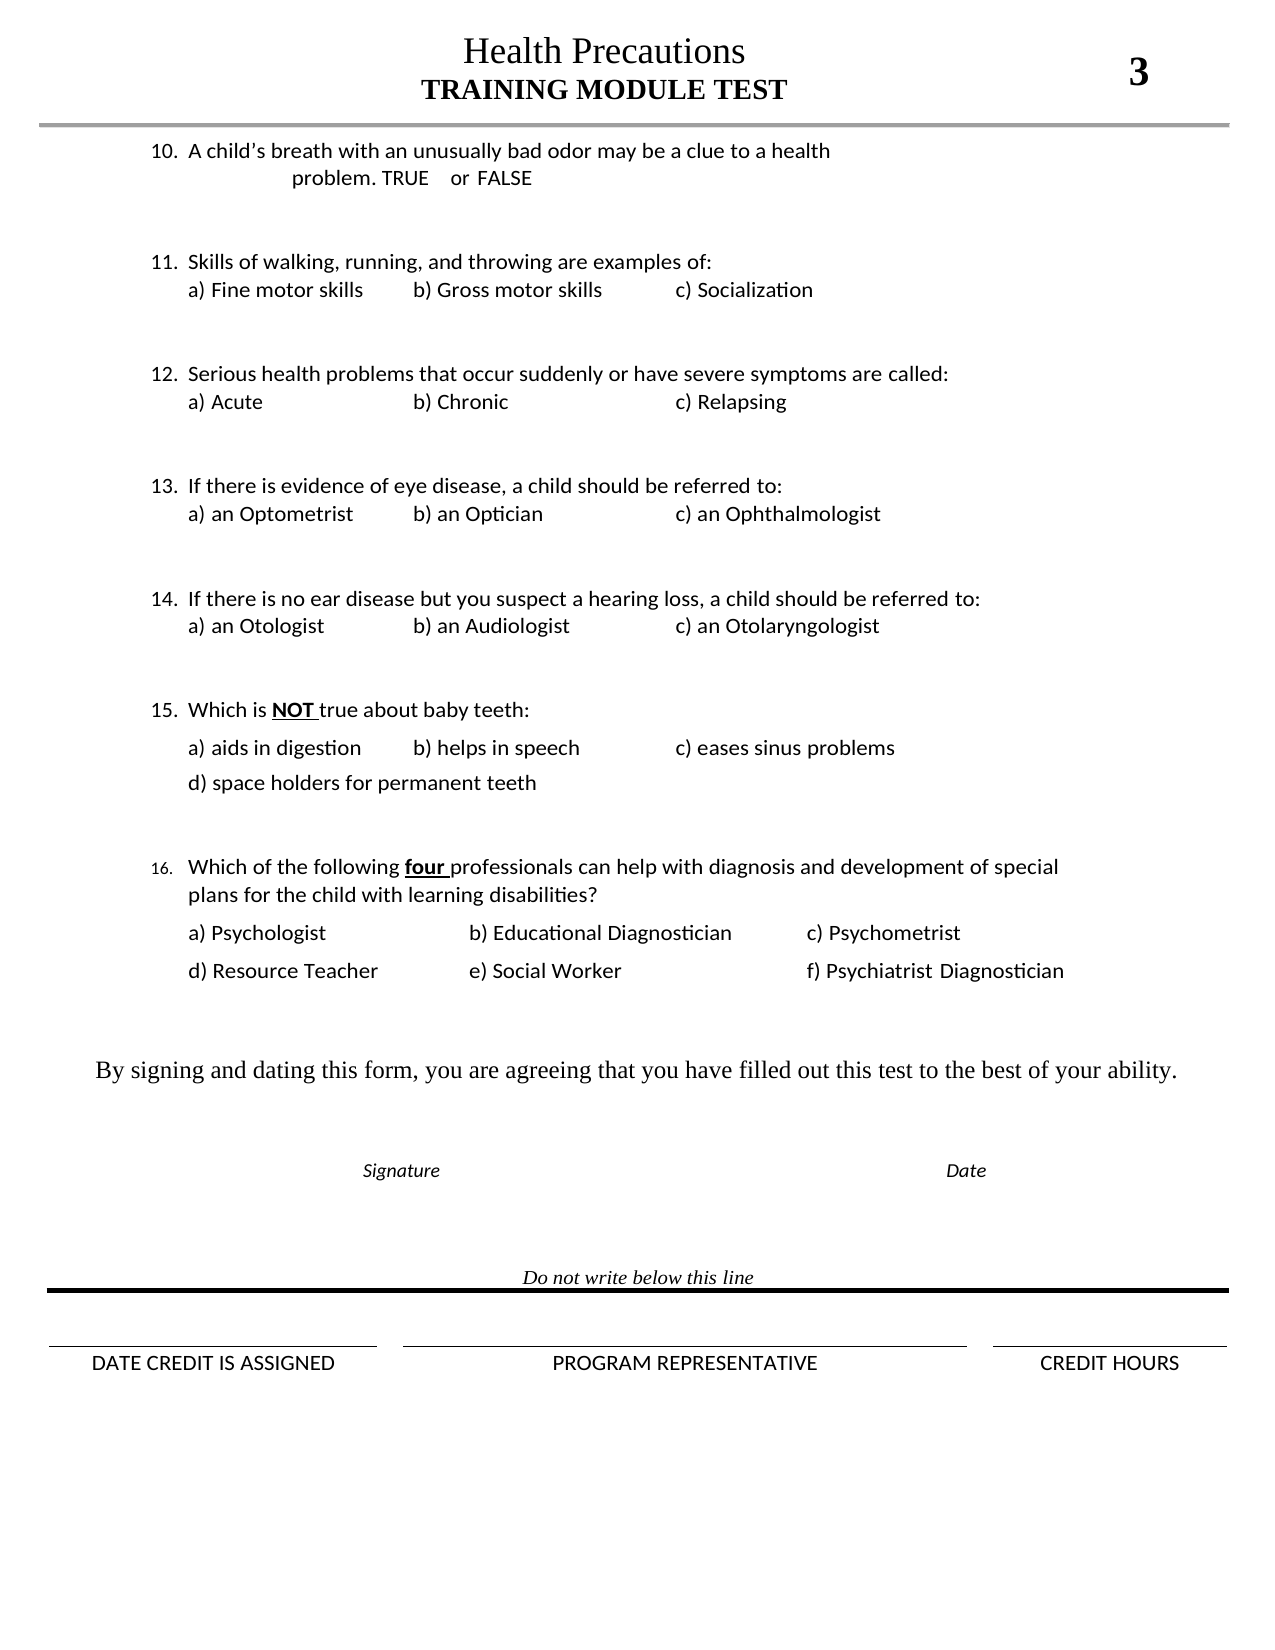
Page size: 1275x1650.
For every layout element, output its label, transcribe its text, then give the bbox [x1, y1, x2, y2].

list an Optometrist b) an Optician c) an Ophthalmologist [188, 500, 919, 527]
table_header c) Psychometrist [769, 913, 1067, 953]
list If there is no ear disease but you suspect a hearing loss, a child should be referred to: [150, 585, 1109, 612]
list Fine motor skills b) Gross motor skills c) Socialization [188, 276, 919, 303]
text By signing and dating this form, you are agreeing that you have filled out this test to the best of your ability. [94, 1055, 1178, 1084]
list Acute b) Chronic c) Relapsing [188, 388, 919, 415]
table_cell d) Resource Teacher [183, 953, 423, 994]
list aids in digestion b) helps in speech c) eases sinus problems [188, 734, 919, 761]
table_header b) Educational Diagnostician [423, 913, 769, 953]
text Do not write below this line [94, 1266, 1182, 1288]
list Which of the following four professionals can help with diagnosis and development of special plans for the child with learning disabilities? [150, 853, 1109, 908]
table_header a) Psychologist [183, 913, 423, 953]
table_cell f) Psychiatrist Diagnostician [769, 953, 1067, 994]
list Skills of walking, running, and throwing are examples of: [150, 248, 919, 275]
text Signature Date [363, 1158, 1109, 1183]
list Which is NOT true about baby teeth: [150, 696, 919, 723]
list A child’s breath with an unusually bad odor may be a clue to a health problem. TRUE or FALSE [150, 137, 919, 191]
text d) space holders for permanent teeth [188, 769, 919, 796]
table_cell e) Social Worker [423, 953, 769, 994]
list Serious health problems that occur suddenly or have severe symptoms are called: [150, 361, 1109, 387]
list an Otologist b) an Audiologist c) an Otolaryngologist [188, 612, 919, 639]
list If there is evidence of eye disease, a child should be referred to: [150, 472, 919, 499]
text DATE CREDIT IS ASSIGNED PROGRAM REPRESENTATIVE CREDIT HOURS [92, 1349, 1242, 1375]
